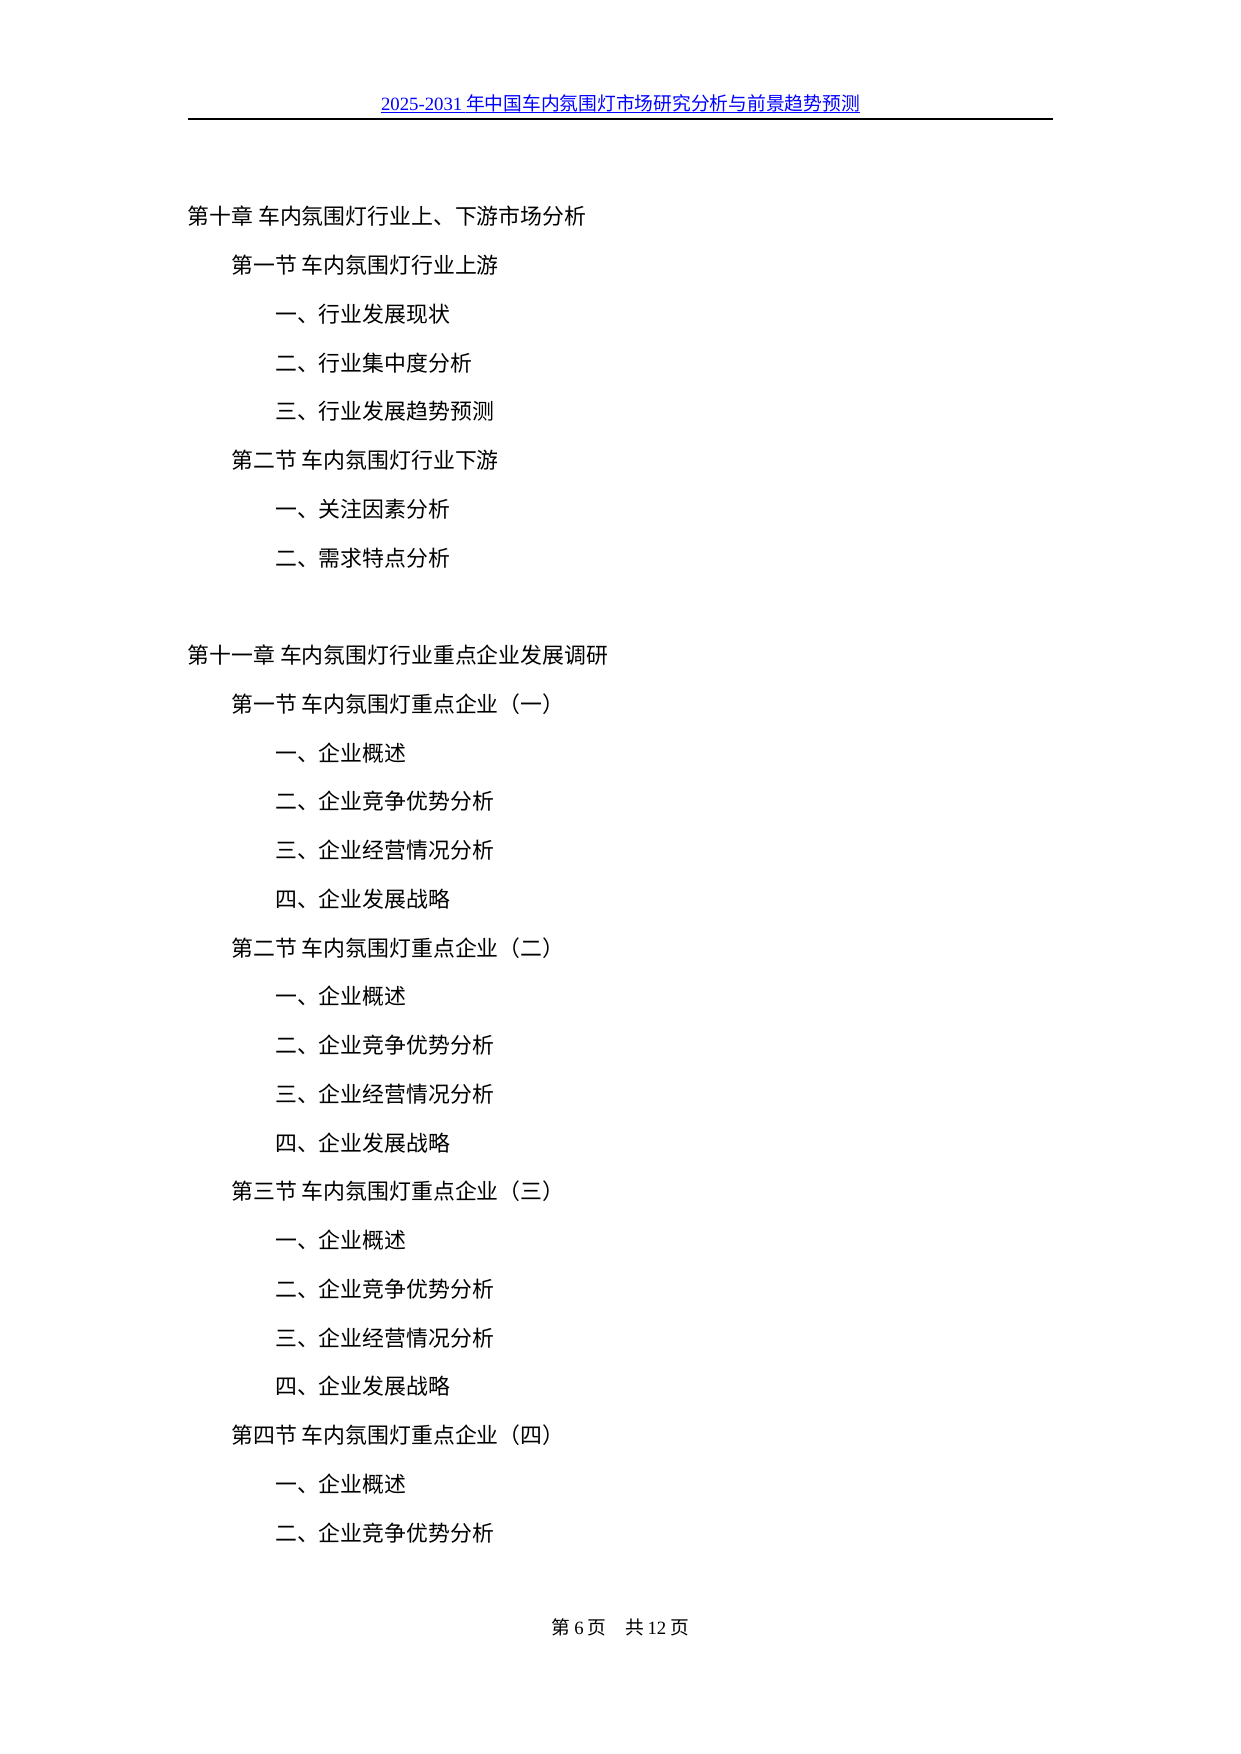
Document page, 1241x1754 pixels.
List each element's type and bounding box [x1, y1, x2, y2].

text [187, 150, 1053, 1548]
